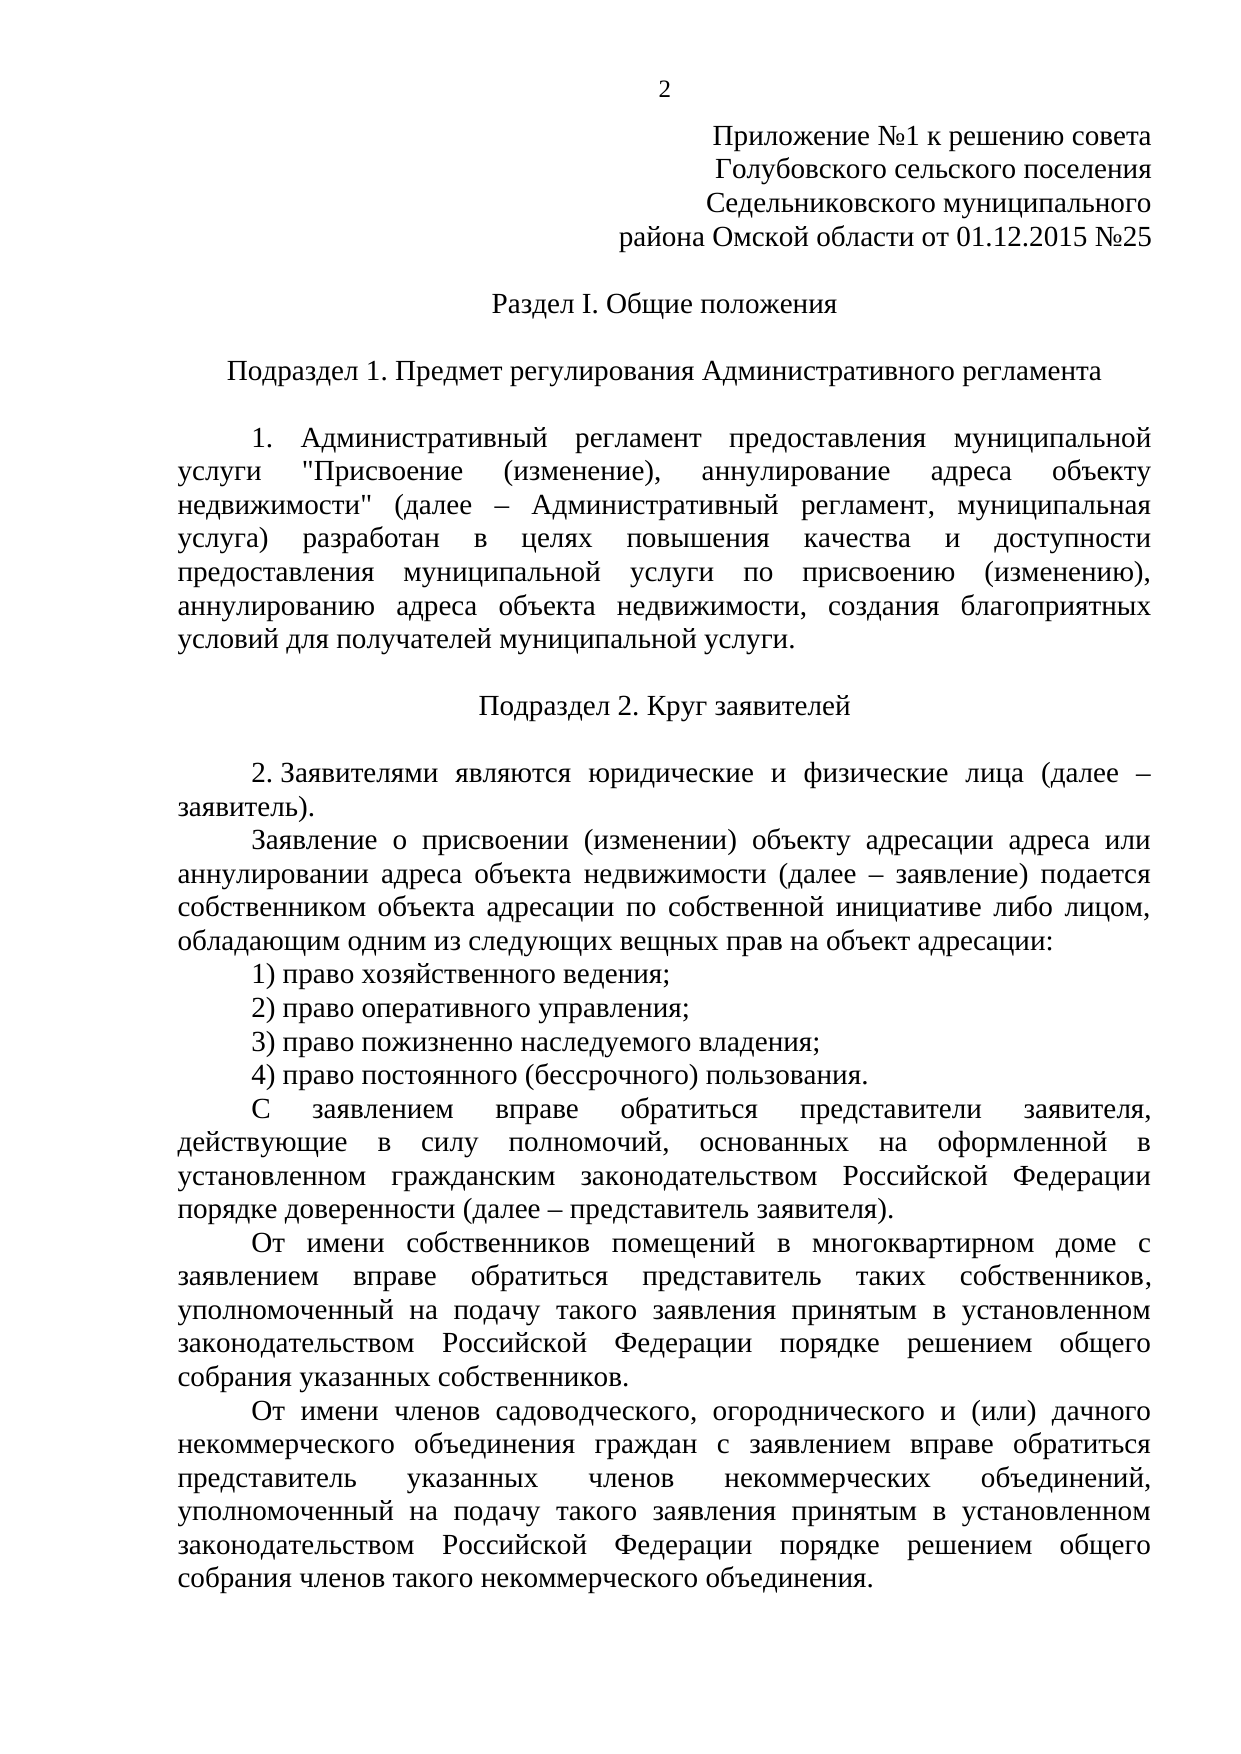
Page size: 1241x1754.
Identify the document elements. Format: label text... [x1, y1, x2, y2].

text 1. Административный регламент предоставления муниципальной услуги "Присвоение (изменение), аннулирование адреса объекту недвижимости" (далее – Административный регламент, муниципальная услуга) разработан в целях повышения качества и доступности предоставления муниципальной услуги по присвоению (изменению), аннулированию адреса объекта недвижимости, создания благоприятных условий для получателей муниципальной услуги. [177, 420, 1152, 655]
text 1) право хозяйственного ведения; [177, 957, 1152, 990]
text Голубовского сельского поселения [177, 152, 1152, 185]
text Заявление о присвоении (изменении) объекту адресации адреса или аннулировании адреса объекта недвижимости (далее – заявление) подается собственником объекта адресации по собственной инициативе либо лицом, обладающим одним из следующих вещных прав на объект адресации: [177, 822, 1152, 957]
text С заявлением вправе обратиться представители заявителя, действующие в силу полномочий, основанных на оформленной в установленном гражданским законодательством Российской Федерации порядке доверенности (далее – представитель заявителя). [177, 1091, 1152, 1225]
text 2) право оперативного управления; [177, 990, 1152, 1024]
text Подраздел 2. Круг заявителей [177, 688, 1152, 722]
text Подраздел 1. Предмет регулирования Административного регламента [177, 353, 1152, 386]
text 3) право пожизненно наследуемого владения; [177, 1024, 1152, 1057]
text 2. Заявителями являются юридические и физические лица (далее – заявитель). [177, 755, 1152, 822]
text Раздел I. Общие положения [177, 286, 1152, 319]
text Седельниковского муниципального [177, 185, 1152, 219]
text 4) право постоянного (бессрочного) пользования. [177, 1057, 1152, 1091]
text Приложение №1 к решению совета [177, 118, 1152, 152]
text района Омской области от 01.12.2015 №25 [177, 219, 1152, 252]
text От имени собственников помещений в многоквартирном доме с заявлением вправе обратиться представитель таких собственников, уполномоченный на подачу такого заявления принятым в установленном законодательством Российской Федерации порядке решением общего собрания указанных собственников. [177, 1225, 1152, 1393]
text От имени членов садоводческого, огороднического и (или) дачного некоммерческого объединения граждан с заявлением вправе обратиться представитель указанных членов некоммерческих объединений, уполномоченный на подачу такого заявления принятым в установленном законодательством Российской Федерации порядке решением общего собрания членов такого некоммерческого объединения. [177, 1393, 1152, 1594]
